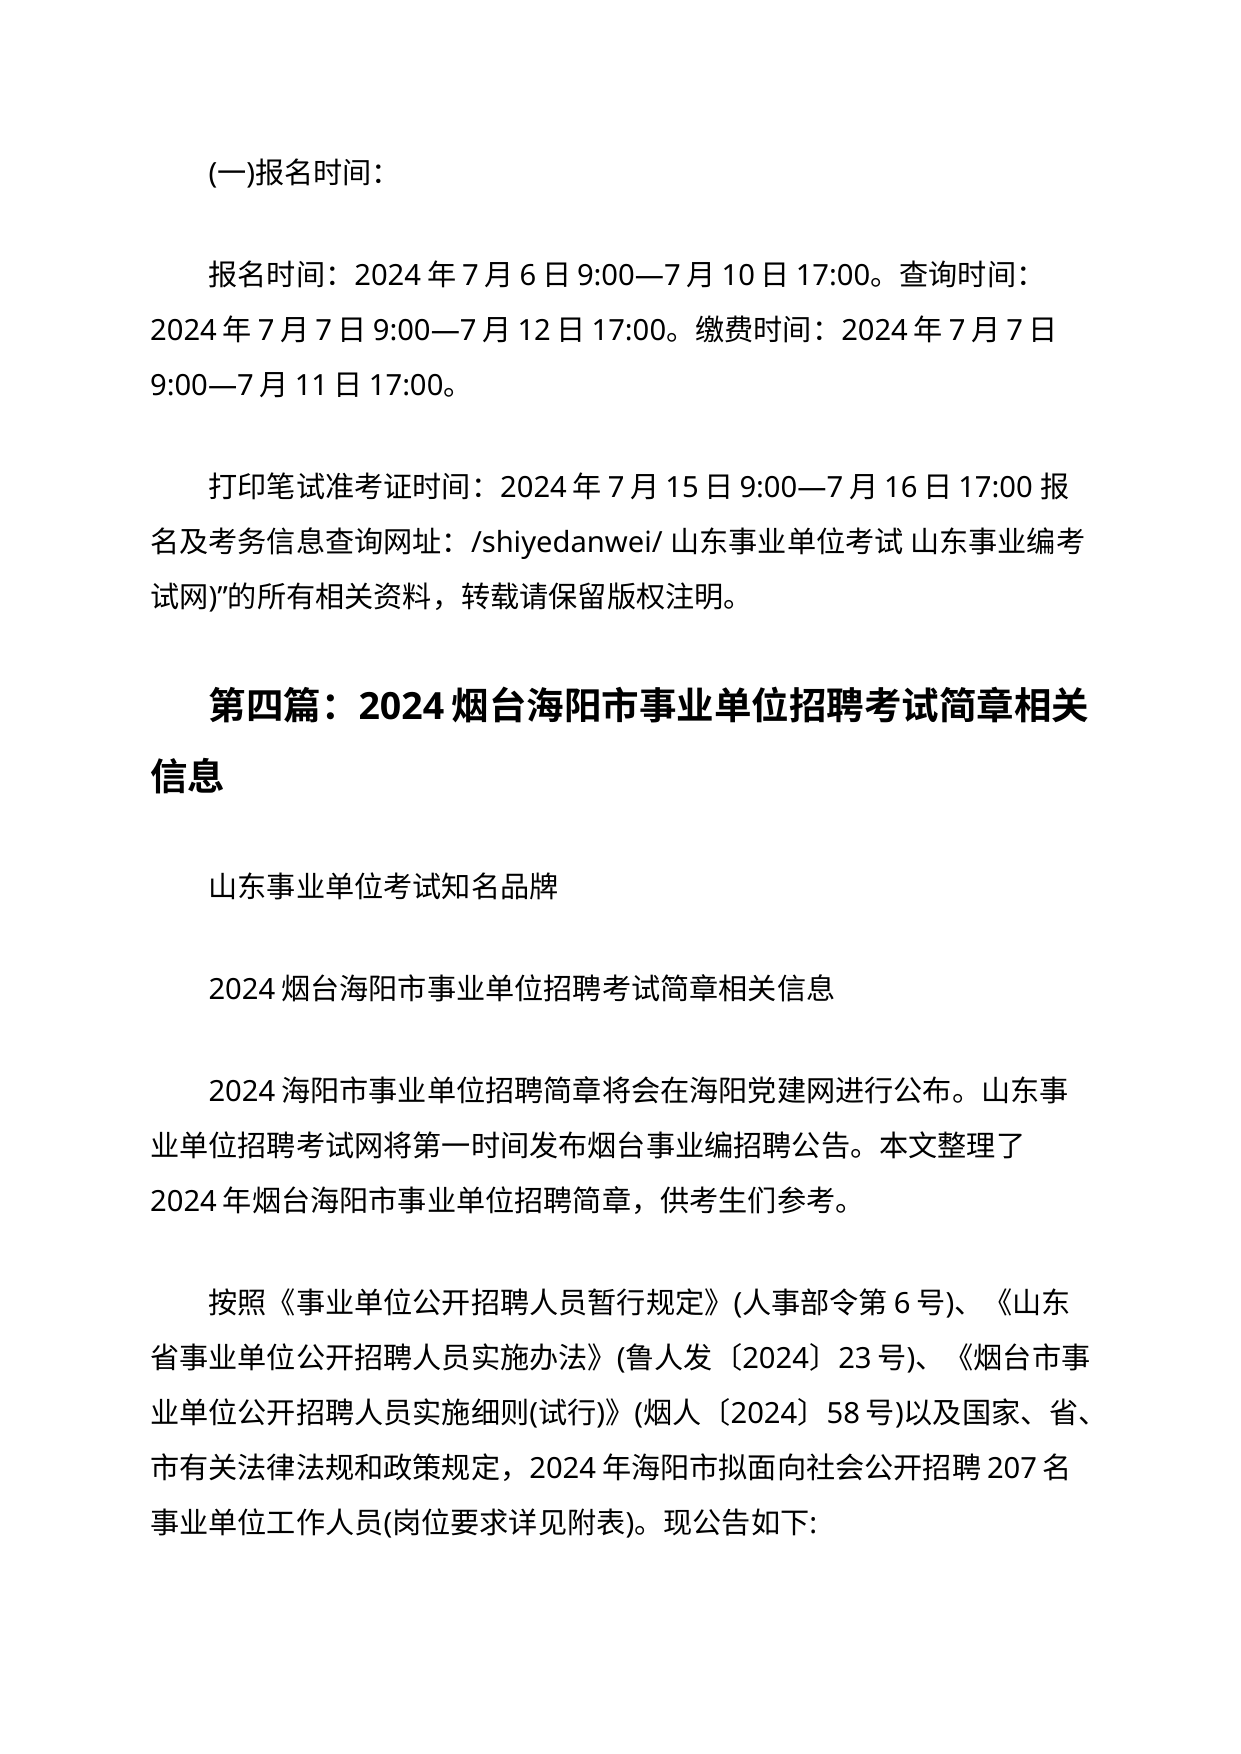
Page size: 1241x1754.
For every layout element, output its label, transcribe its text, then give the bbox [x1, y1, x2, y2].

text 山东事业单位考试知名品牌 [150, 864, 1090, 906]
text 打印笔试准考证时间：2024年7月15日9:00—7月16日17:00 报名及考务信息查询网址：/shiyedanwei/ 山东事业单位考试 山东事业编考试网)”的所有相关资料，转载请保留版权注明。 [150, 464, 1090, 616]
text 按照《事业单位公开招聘人员暂行规定》(人事部令第6号)、《山东省事业单位公开招聘人员实施办法》(鲁人发〔2024〕23号)、《烟台市事业单位公开招聘人员实施细则(试行)》(烟人〔2024〕58号)以及国家、省、市有关法律法规和政策规定，2024年海阳市拟面向社会公开招聘207名事业单位工作人员(岗位要求详见附表)。现公告如下: [150, 1280, 1090, 1542]
text 第四篇：2024烟台海阳市事业单位招聘考试简章相关信息 [150, 676, 1090, 801]
text (一)报名时间： [150, 150, 1090, 192]
text 2024烟台海阳市事业单位招聘考试简章相关信息 [150, 966, 1090, 1008]
text 报名时间：2024年7月6日9:00—7月10日17:00。查询时间：2024年7月7日9:00—7月12日17:00。缴费时间：2024年7月7日9:00—7月11日17:00。 [150, 252, 1090, 404]
text 2024海阳市事业单位招聘简章将会在海阳党建网进行公布。山东事业单位招聘考试网将第一时间发布烟台事业编招聘公告。本文整理了2024年烟台海阳市事业单位招聘简章，供考生们参考。 [150, 1068, 1090, 1220]
